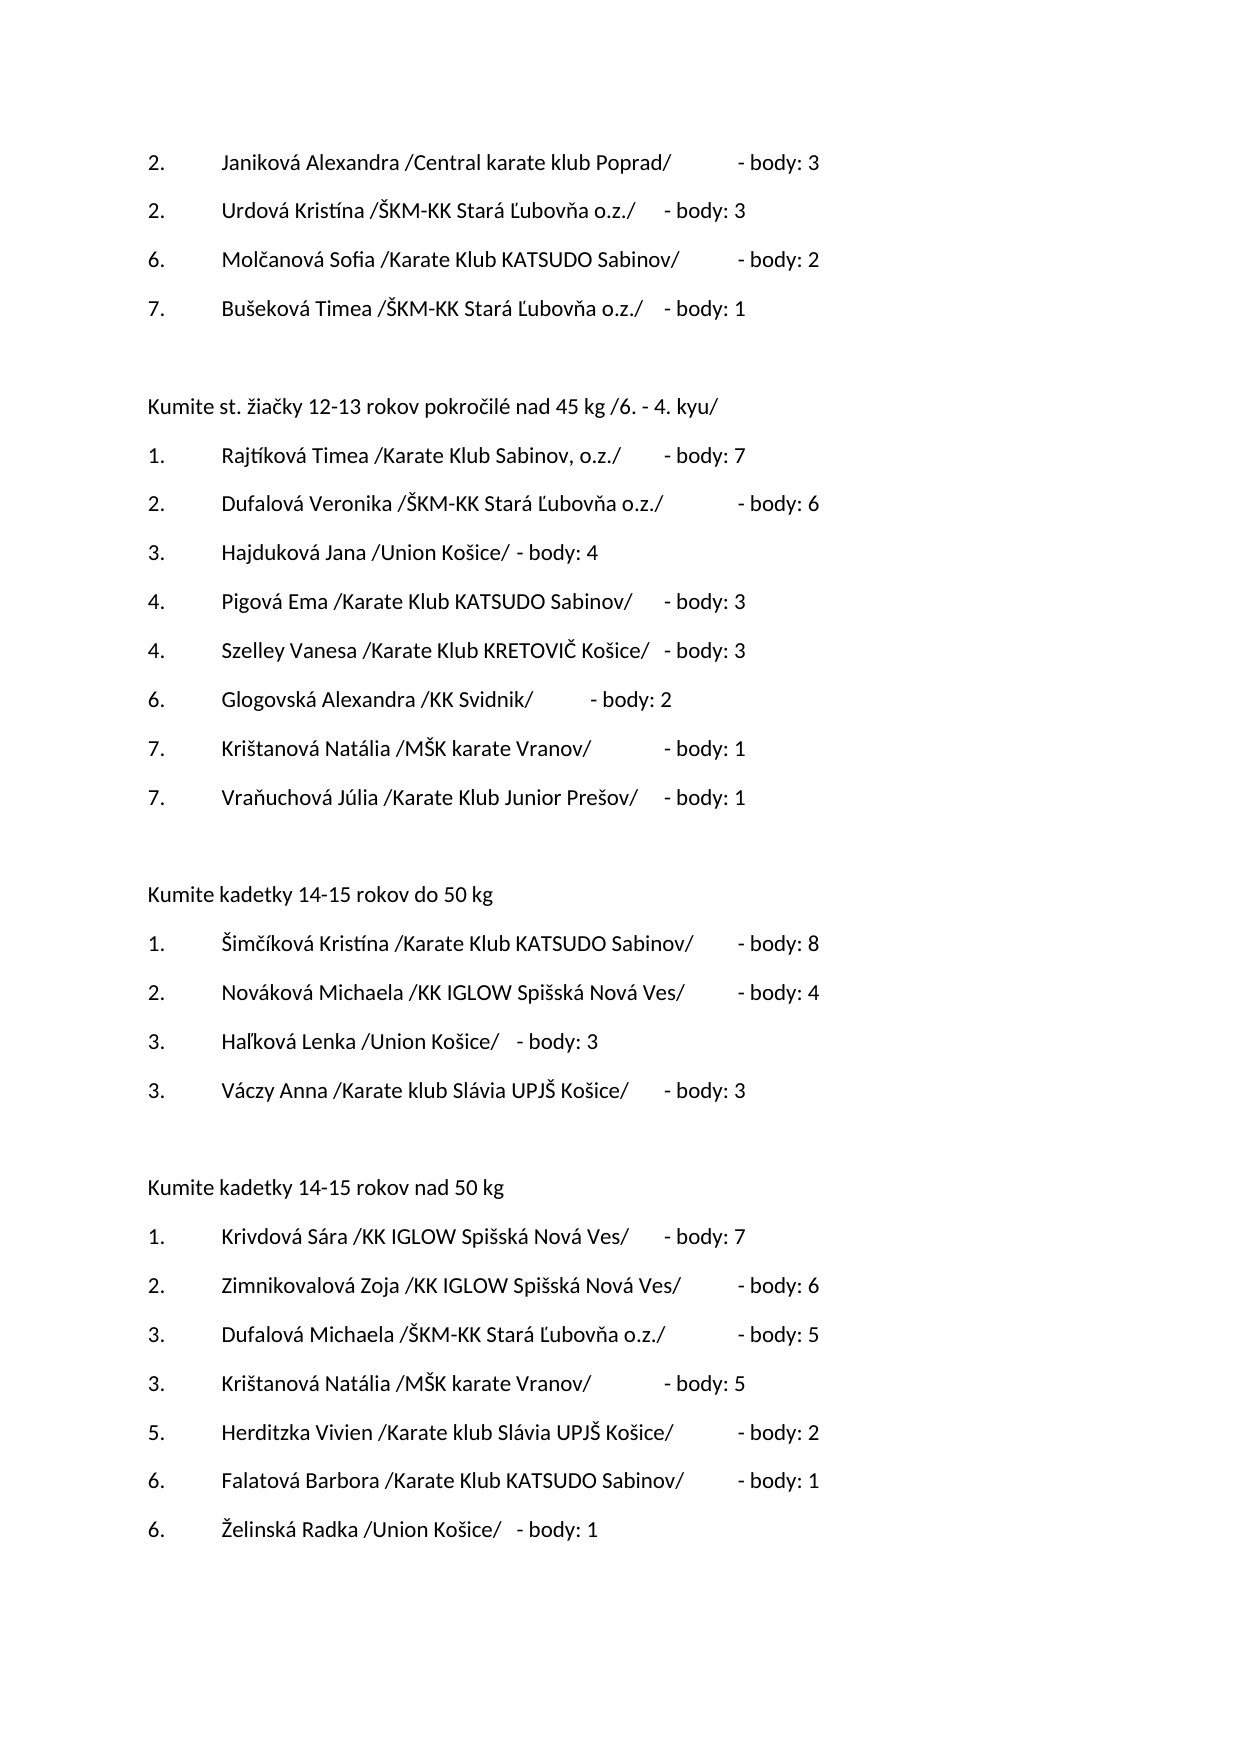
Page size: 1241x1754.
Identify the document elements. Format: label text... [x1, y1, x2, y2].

text 2. Nováková Michaela /KK IGLOW Spišská Nová Ves/ - body: 4 [148, 978, 1093, 1006]
text 6. Glogovská Alexandra /KK Svidnik/ - body: 2 [148, 685, 1093, 713]
text 3. Dufalová Michaela /ŠKM-KK Stará Ľubovňa o.z./ - body: 5 [148, 1320, 1093, 1348]
text 4. Szelley Vanesa /Karate Klub KRETOVIČ Košice/ - body: 3 [148, 636, 1093, 664]
text Kumite kadetky 14-15 rokov nad 50 kg [148, 1173, 1093, 1202]
text 2. Janiková Alexandra /Central karate klub Poprad/ - body: 3 [148, 148, 1093, 176]
text 7. Bušeková Timea /ŠKM-KK Stará Ľubovňa o.z./ - body: 1 [148, 294, 1093, 322]
text 3. Váczy Anna /Karate klub Slávia UPJŠ Košice/ - body: 3 [148, 1076, 1093, 1104]
text 3. Krištanová Natália /MŠK karate Vranov/ - body: 5 [148, 1369, 1093, 1397]
text 4. Pigová Ema /Karate Klub KATSUDO Sabinov/ - body: 3 [148, 587, 1093, 615]
text 2. Urdová Kristína /ŠKM-KK Stará Ľubovňa o.z./ - body: 3 [148, 196, 1093, 224]
text Kumite kadetky 14-15 rokov do 50 kg [148, 880, 1093, 908]
text 1. Rajtíková Timea /Karate Klub Sabinov, o.z./ - body: 7 [148, 441, 1093, 469]
text 6. Želinská Radka /Union Košice/ - body: 1 [148, 1516, 1093, 1543]
text 7. Krištanová Natália /MŠK karate Vranov/ - body: 1 [148, 734, 1093, 762]
text 2. Zimnikovalová Zoja /KK IGLOW Spišská Nová Ves/ - body: 6 [148, 1271, 1093, 1299]
text 1. Šimčíková Kristína /Karate Klub KATSUDO Sabinov/ - body: 8 [148, 929, 1093, 957]
text 3. Hajduková Jana /Union Košice/ - body: 4 [148, 538, 1093, 566]
text 6. Falatová Barbora /Karate Klub KATSUDO Sabinov/ - body: 1 [148, 1467, 1093, 1495]
text Kumite st. žiačky 12-13 rokov pokročilé nad 45 kg /6. - 4. kyu/ [148, 392, 1093, 420]
text 3. Haľková Lenka /Union Košice/ - body: 3 [148, 1027, 1093, 1055]
text 2. Dufalová Veronika /ŠKM-KK Stará Ľubovňa o.z./ - body: 6 [148, 489, 1093, 518]
text 6. Molčanová Sofia /Karate Klub KATSUDO Sabinov/ - body: 2 [148, 245, 1093, 273]
text 7. Vraňuchová Júlia /Karate Klub Junior Prešov/ - body: 1 [148, 783, 1093, 811]
text 5. Herditzka Vivien /Karate klub Slávia UPJŠ Košice/ - body: 2 [148, 1418, 1093, 1446]
text 1. Krivdová Sára /KK IGLOW Spišská Nová Ves/ - body: 7 [148, 1222, 1093, 1250]
